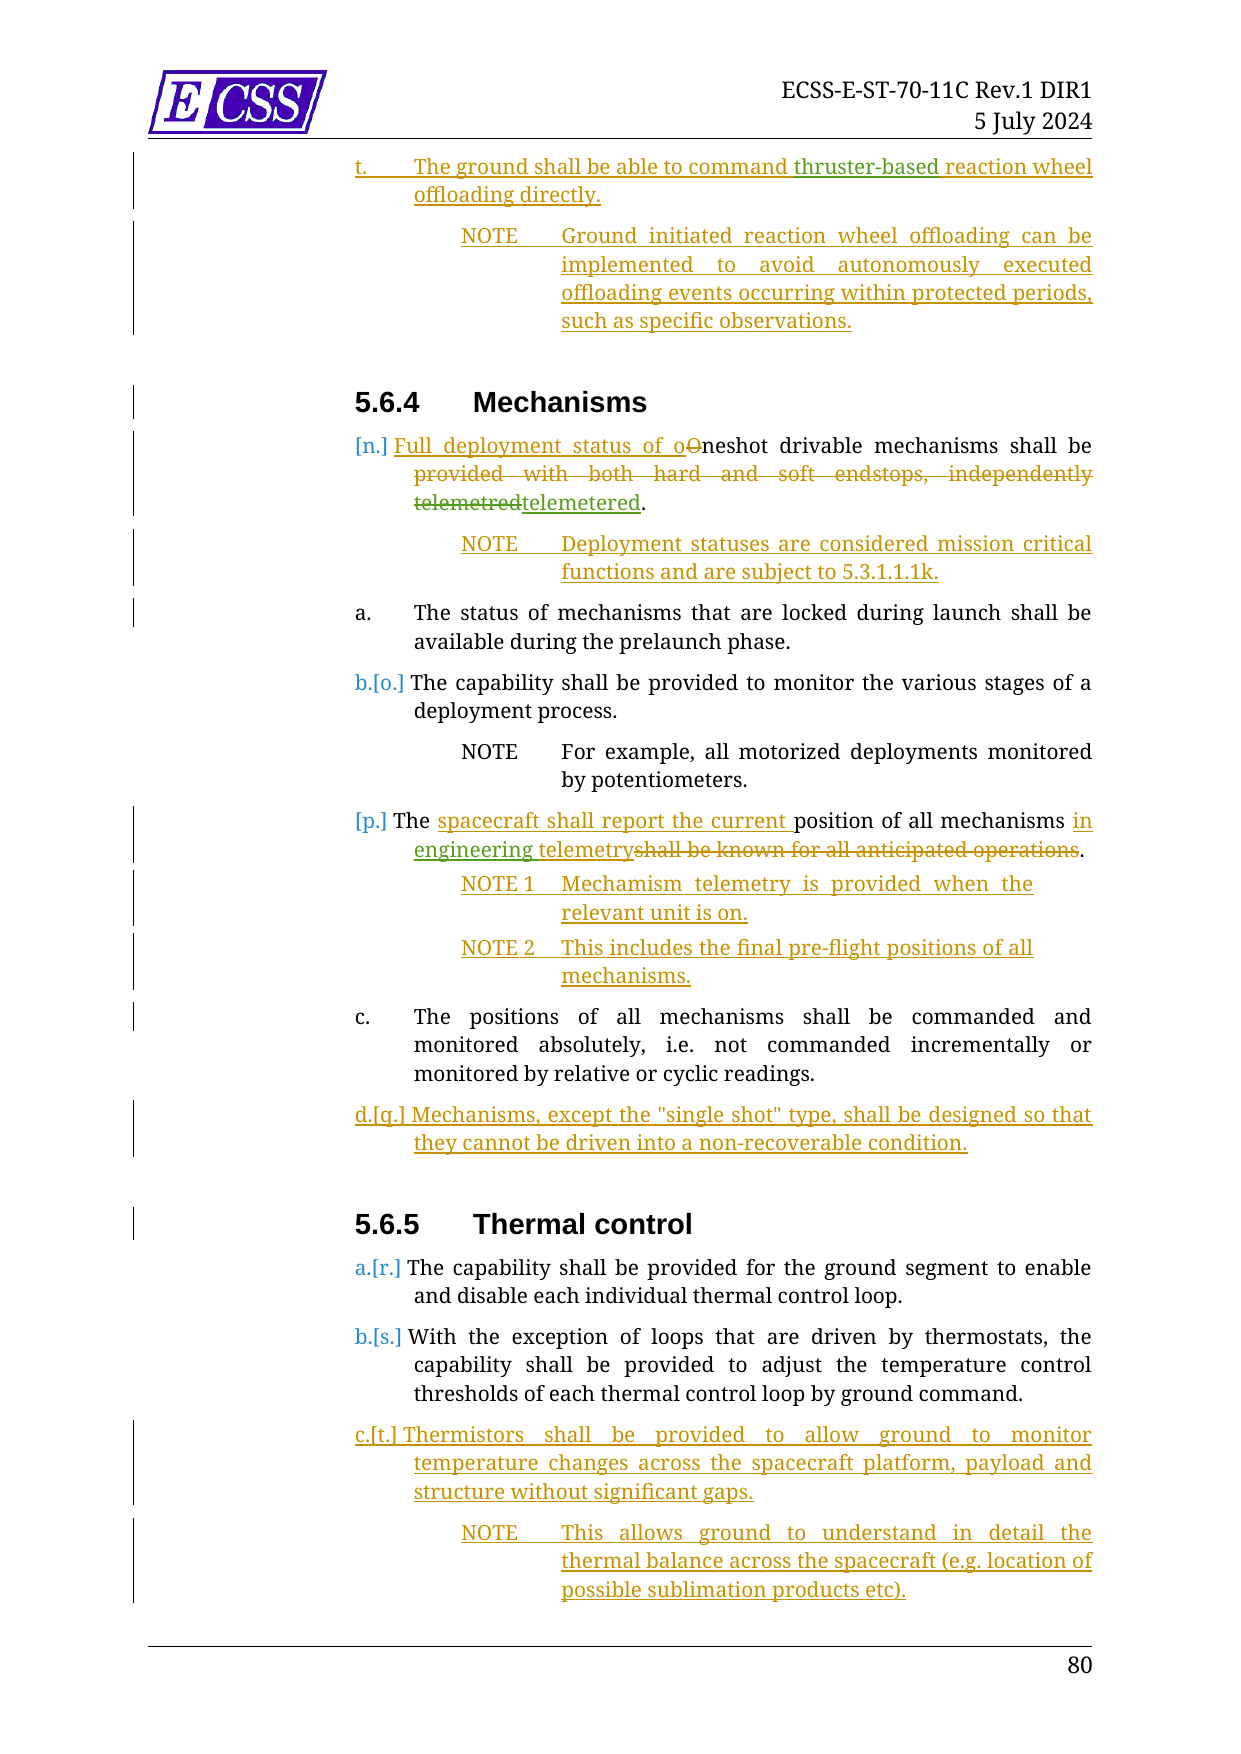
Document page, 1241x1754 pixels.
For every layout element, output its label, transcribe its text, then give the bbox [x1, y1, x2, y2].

text 5.3.1k [461, 554, 1092, 586]
subtitle Mechanisms [354, 385, 1092, 419]
text The capability shall be provided for the ground segment to enable and disable each individual thermal control loop. [354, 1253, 1092, 1310]
picture [148, 70, 327, 134]
text The positions of all mechanisms shall be commanded and monitored absolutely, i.e. not commanded incrementally or monitored by relative or cyclic readings. [354, 1002, 1092, 1087]
text With the exception of loops that are driven by thermostats, the capability shall be provided to adjust the temperature control thresholds of each thermal control loop by ground command. [354, 1322, 1092, 1407]
text 5.3.1k [461, 529, 1092, 553]
text The status of mechanisms that are locked during launch shall be available during the pre­launch phase. [354, 598, 1092, 655]
text The position of all mechanisms . [354, 806, 1092, 863]
subtitle Thermal control [354, 1207, 1092, 1240]
text ne­shot drivable mechanisms shall be . [354, 431, 1092, 516]
text The capability shall be provided to monitor the various stages of a deployment process. [354, 668, 1092, 724]
text For example, all motorized deployments monitored by potentiometers. [461, 737, 1092, 794]
